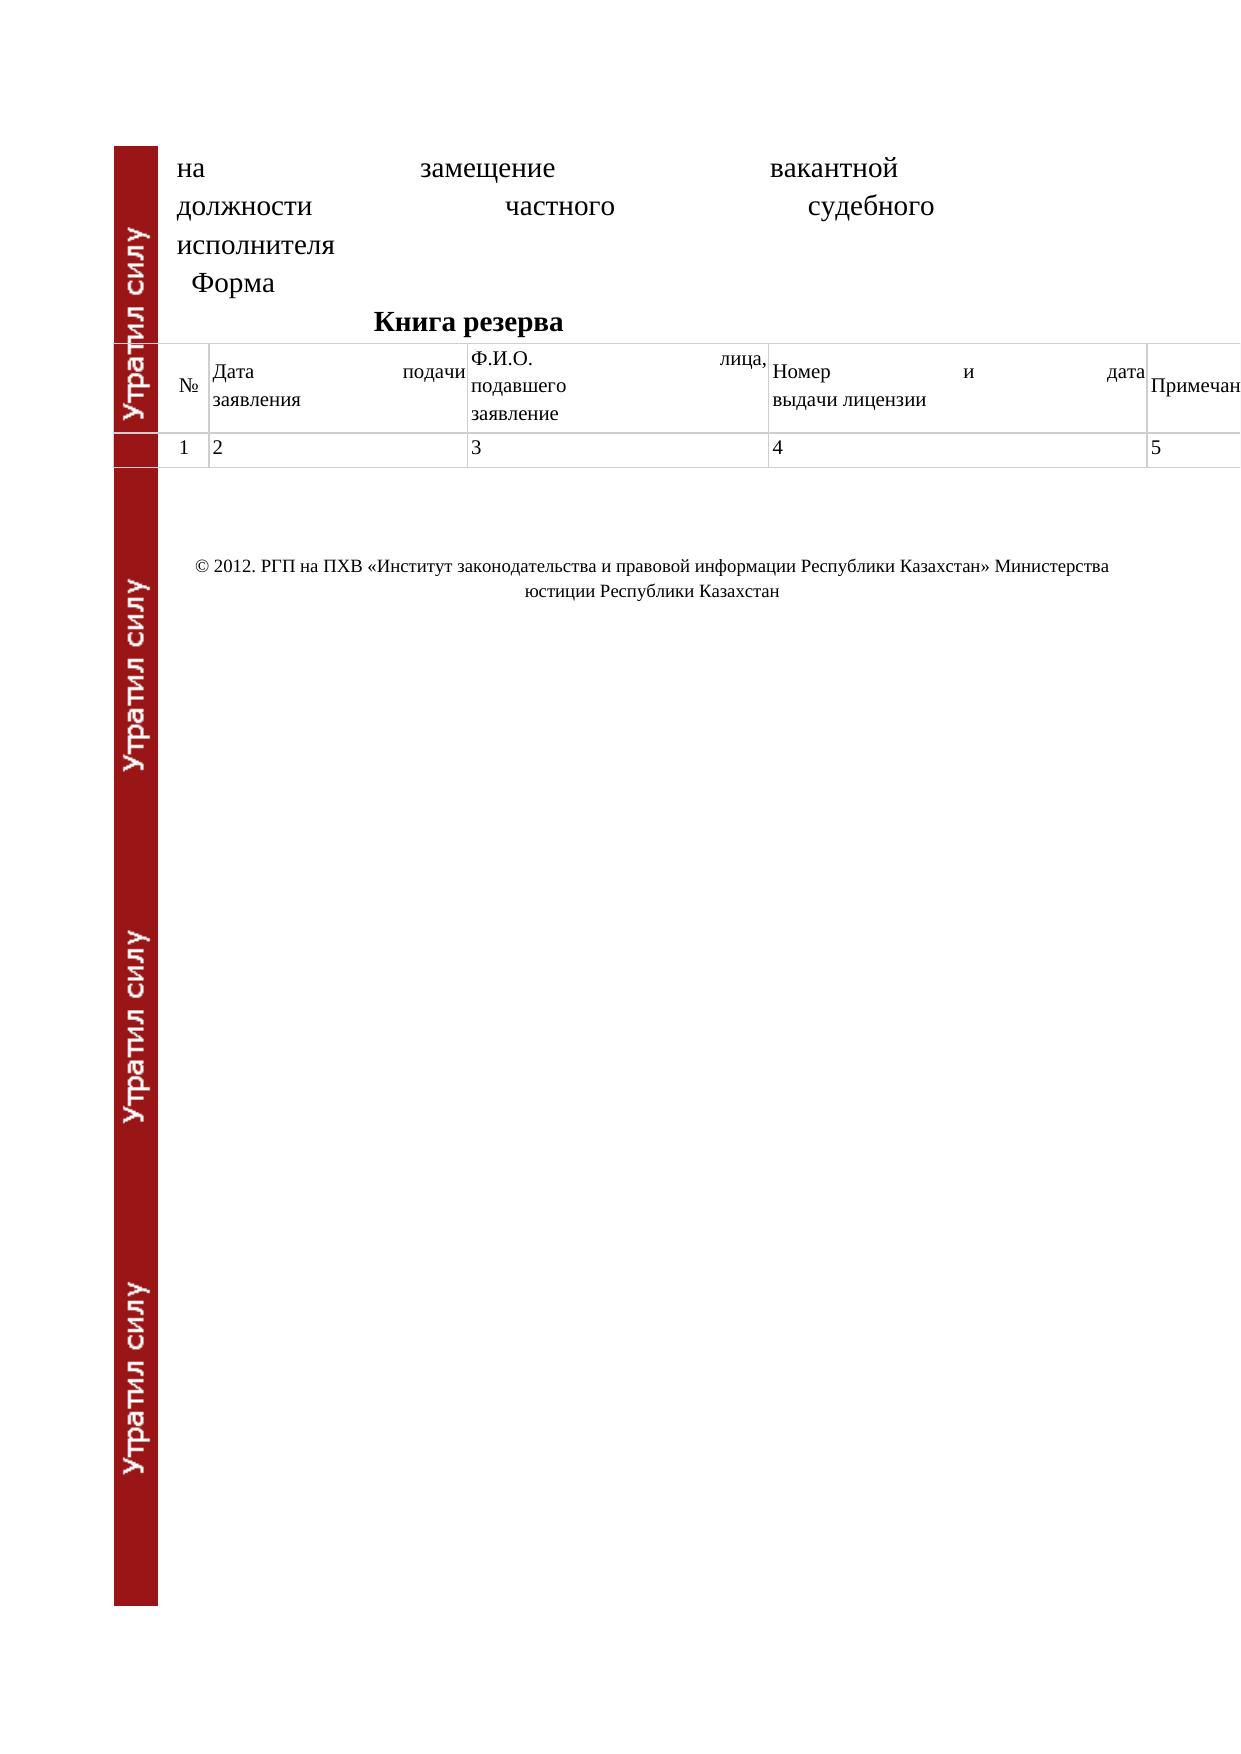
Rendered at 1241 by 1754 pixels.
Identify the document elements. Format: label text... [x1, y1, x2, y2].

table_header Ф.И.О. лица, подавшего заявление [468, 344, 768, 432]
table_cell 4 [769, 434, 1146, 467]
table_cell 2 [210, 434, 467, 467]
picture [114, 601, 158, 1606]
picture [114, 468, 158, 555]
text Книга резерва [112, 304, 1128, 338]
table_header Дата подачи заявления [210, 344, 467, 432]
text Форма [112, 266, 1128, 299]
table_cell 1 [114, 434, 208, 467]
table_header Примечание [1148, 344, 1240, 432]
table_header № [114, 344, 208, 432]
picture [114, 261, 158, 266]
table_header Номер и дата выдачи лицензии [769, 344, 1146, 432]
text © 2012. РГП на ПХВ «Институт законодательства и правовой информации Республики Казахстан» Министерства юстиции Республики Казахстан [112, 555, 1128, 601]
table_cell 3 [468, 434, 768, 467]
text Приложение 2 к Правилам проведения конкурса на замещение вакантной должности частного судебного исполнителя [112, 150, 1128, 261]
picture [114, 338, 158, 343]
table_cell 5 [1148, 434, 1240, 467]
picture [114, 299, 158, 304]
picture [114, 146, 158, 150]
